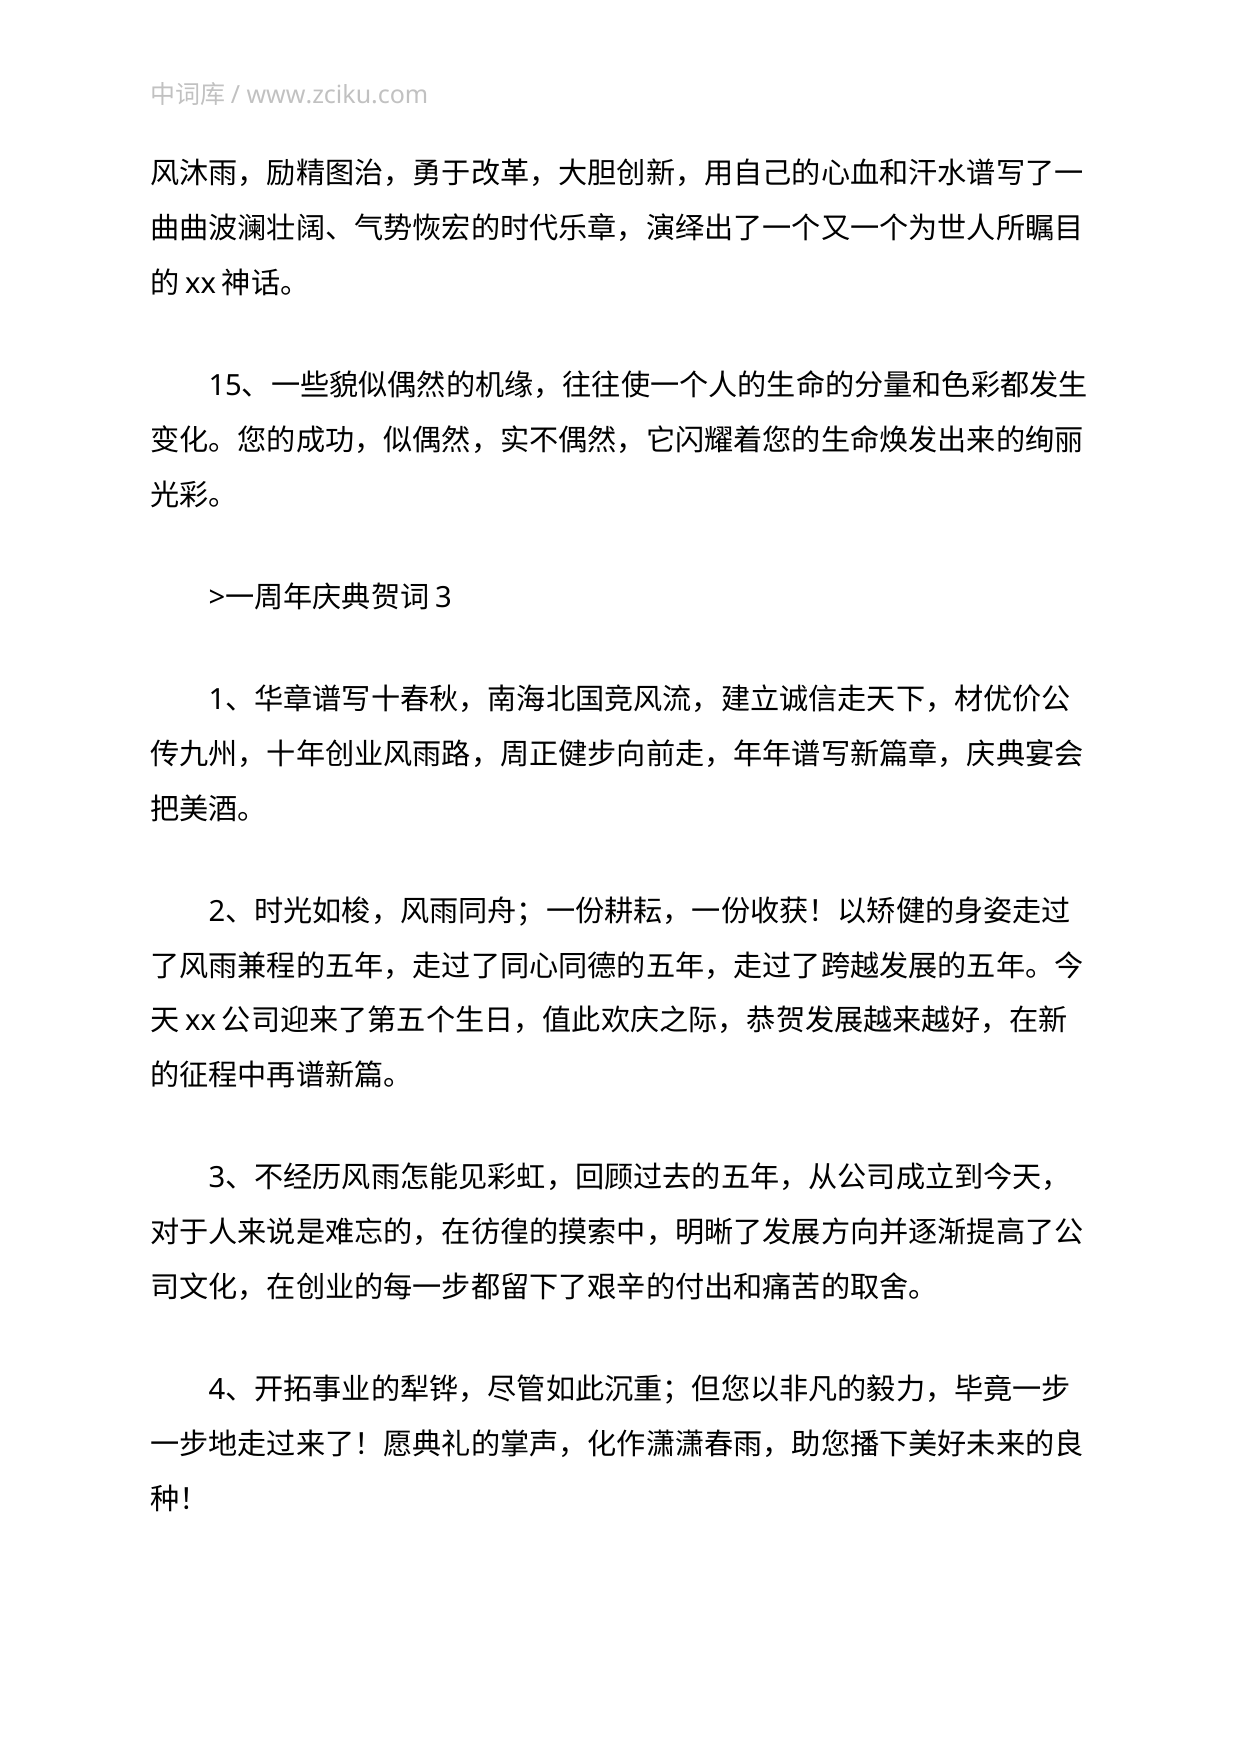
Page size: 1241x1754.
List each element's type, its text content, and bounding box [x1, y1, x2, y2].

text 15、一些貌似偶然的机缘，往往使一个人的生命的分量和色彩都发生变化。您的成功，似偶然，实不偶然，它闪耀着您的生命焕发出来的绚丽光彩。 [150, 362, 1090, 514]
text >一周年庆典贺词3 [150, 573, 1090, 616]
text 1、华章谱写十春秋，南海北国竞风流，建立诚信走天下，材优价公传九州，十年创业风雨路，周正健步向前走，年年谱写新篇章，庆典宴会把美酒。 [150, 675, 1090, 828]
text 3、不经历风雨怎能见彩虹，回顾过去的五年，从公司成立到今天，对于人来说是难忘的，在彷徨的摸索中，明晰了发展方向并逐渐提高了公司文化，在创业的每一步都留下了艰辛的付出和痛苦的取舍。 [150, 1154, 1090, 1306]
text 2、时光如梭，风雨同舟；一份耕耘，一份收获！以矫健的身姿走过了风雨兼程的五年，走过了同心同德的五年，走过了跨越发展的五年。今天xx公司迎来了第五个生日，值此欢庆之际，恭贺发展越来越好，在新的征程中再谱新篇。 [150, 887, 1090, 1094]
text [150, 150, 1090, 302]
text 4、开拓事业的犁铧，尽管如此沉重；但您以非凡的毅力，毕竟一步一步地走过来了！愿典礼的掌声，化作潇潇春雨，助您播下美好未来的良种！ [150, 1365, 1090, 1518]
